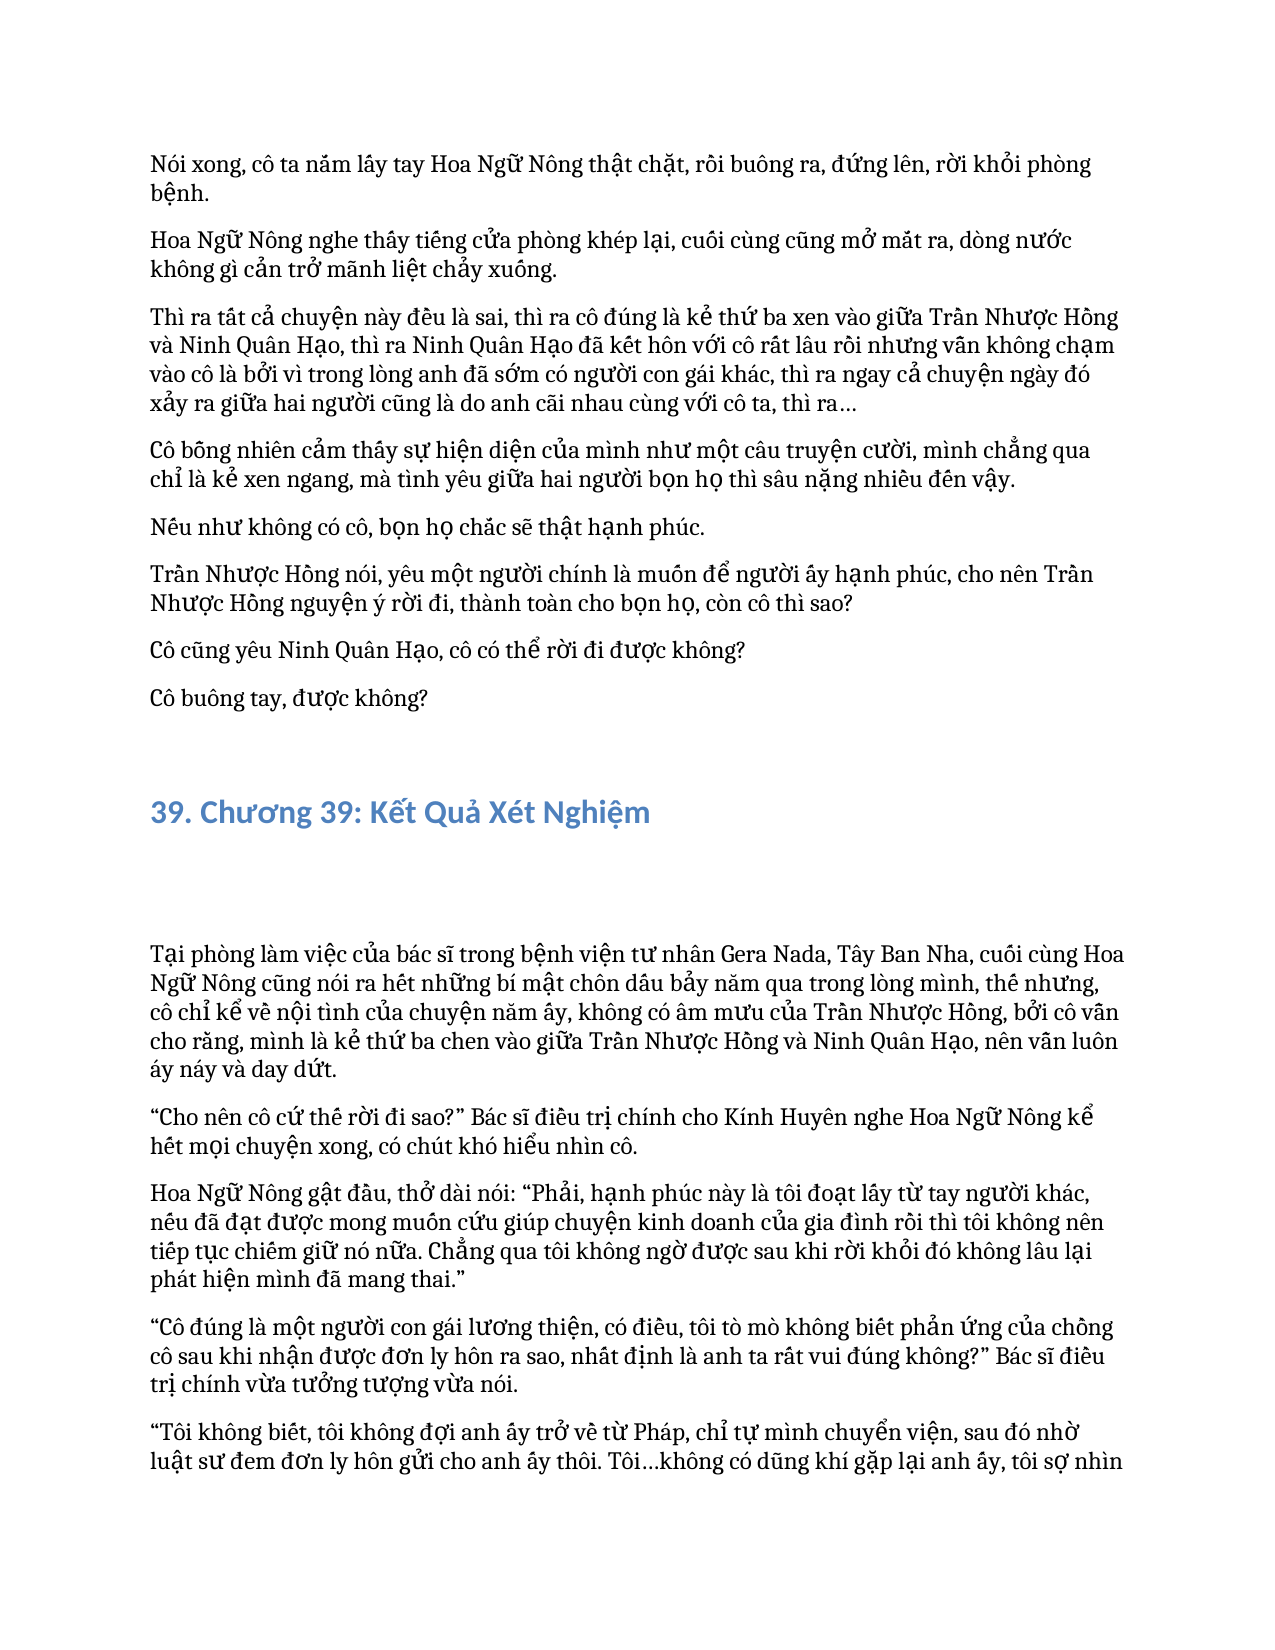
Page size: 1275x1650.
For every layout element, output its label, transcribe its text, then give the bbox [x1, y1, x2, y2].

subtitle 39. Chương 39: Kết Quả Xét Nghiệm [150, 791, 1125, 832]
text Trần Nhược Hồng nói, yêu một người chính là muốn để người ấy hạnh phúc, cho nên Trần Nhược Hồng nguyện ý rời đi, thành toàn cho bọn họ, còn cô thì sao? [150, 560, 1125, 617]
text Nói xong, cô ta nắm lấy tay Hoa Ngữ Nông thật chặt, rồi buông ra, đứng lên, rời khỏi phòng bệnh. [150, 150, 1125, 207]
text Tại phòng làm việc của bác sĩ trong bệnh viện tư nhân Gera Nada, Tây Ban Nha, cuối cùng Hoa Ngữ Nông cũng nói ra hết những bí mật chôn dấu bảy năm qua trong lòng mình, thế nhưng, cô chỉ kể về nội tình của chuyện năm ấy, không có âm mưu của Trần Nhược Hồng, bởi cô vẫn cho rằng, mình là kẻ thứ ba chen vào giữa Trần Nhược Hồng và Ninh Quân Hạo, nên vẫn luôn áy náy và day dứt. [150, 940, 1125, 1084]
text Hoa Ngữ Nông nghe thấy tiếng cửa phòng khép lại, cuối cùng cũng mở mắt ra, dòng nước không gì cản trở mãnh liệt chảy xuống. [150, 226, 1125, 284]
text Thì ra tất cả chuyện này đều là sai, thì ra cô đúng là kẻ thứ ba xen vào giữa Trần Nhược Hồng và Ninh Quân Hạo, thì ra Ninh Quân Hạo đã kết hôn với cô rất lâu rồi nhưng vẫn không chạm vào cô là bởi vì trong lòng anh đã sớm có người con gái khác, thì ra ngay cả chuyện ngày đó xảy ra giữa hai người cũng là do anh cãi nhau cùng với cô ta, thì ra… [150, 302, 1125, 417]
text Cô cũng yêu Ninh Quân Hạo, cô có thể rời đi được không? [150, 636, 1125, 665]
text “Cho nên cô cứ thế rời đi sao?” Bác sĩ điều trị chính cho Kính Huyên nghe Hoa Ngữ Nông kể hết mọi chuyện xong, có chút khó hiểu nhìn cô. [150, 1103, 1125, 1160]
text Nếu như không có cô, bọn họ chắc sẽ thật hạnh phúc. [150, 512, 1125, 541]
text Cô buông tay, được không? [150, 684, 1125, 770]
text “Cô đúng là một người con gái lương thiện, có điều, tôi tò mò không biết phản ứng của chồng cô sau khi nhận được đơn ly hôn ra sao, nhất định là anh ta rất vui đúng không?” Bác sĩ điều trị chính vừa tưởng tượng vừa nói. [150, 1313, 1125, 1399]
text Hoa Ngữ Nông gật đầu, thở dài nói: “Phải, hạnh phúc này là tôi đoạt lấy từ tay người khác, nếu đã đạt được mong muốn cứu giúp chuyện kinh doanh của gia đình rồi thì tôi không nên tiếp tục chiếm giữ nó nữa. Chẳng qua tôi không ngờ được sau khi rời khỏi đó không lâu lại phát hiện mình đã mang thai.” [150, 1179, 1125, 1294]
text Cô bỗng nhiên cảm thấy sự hiện diện của mình như một câu truyện cười, mình chẳng qua chỉ là kẻ xen ngang, mà tình yêu giữa hai người bọn họ thì sâu nặng nhiều đến vậy. [150, 436, 1125, 494]
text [150, 1418, 1125, 1475]
